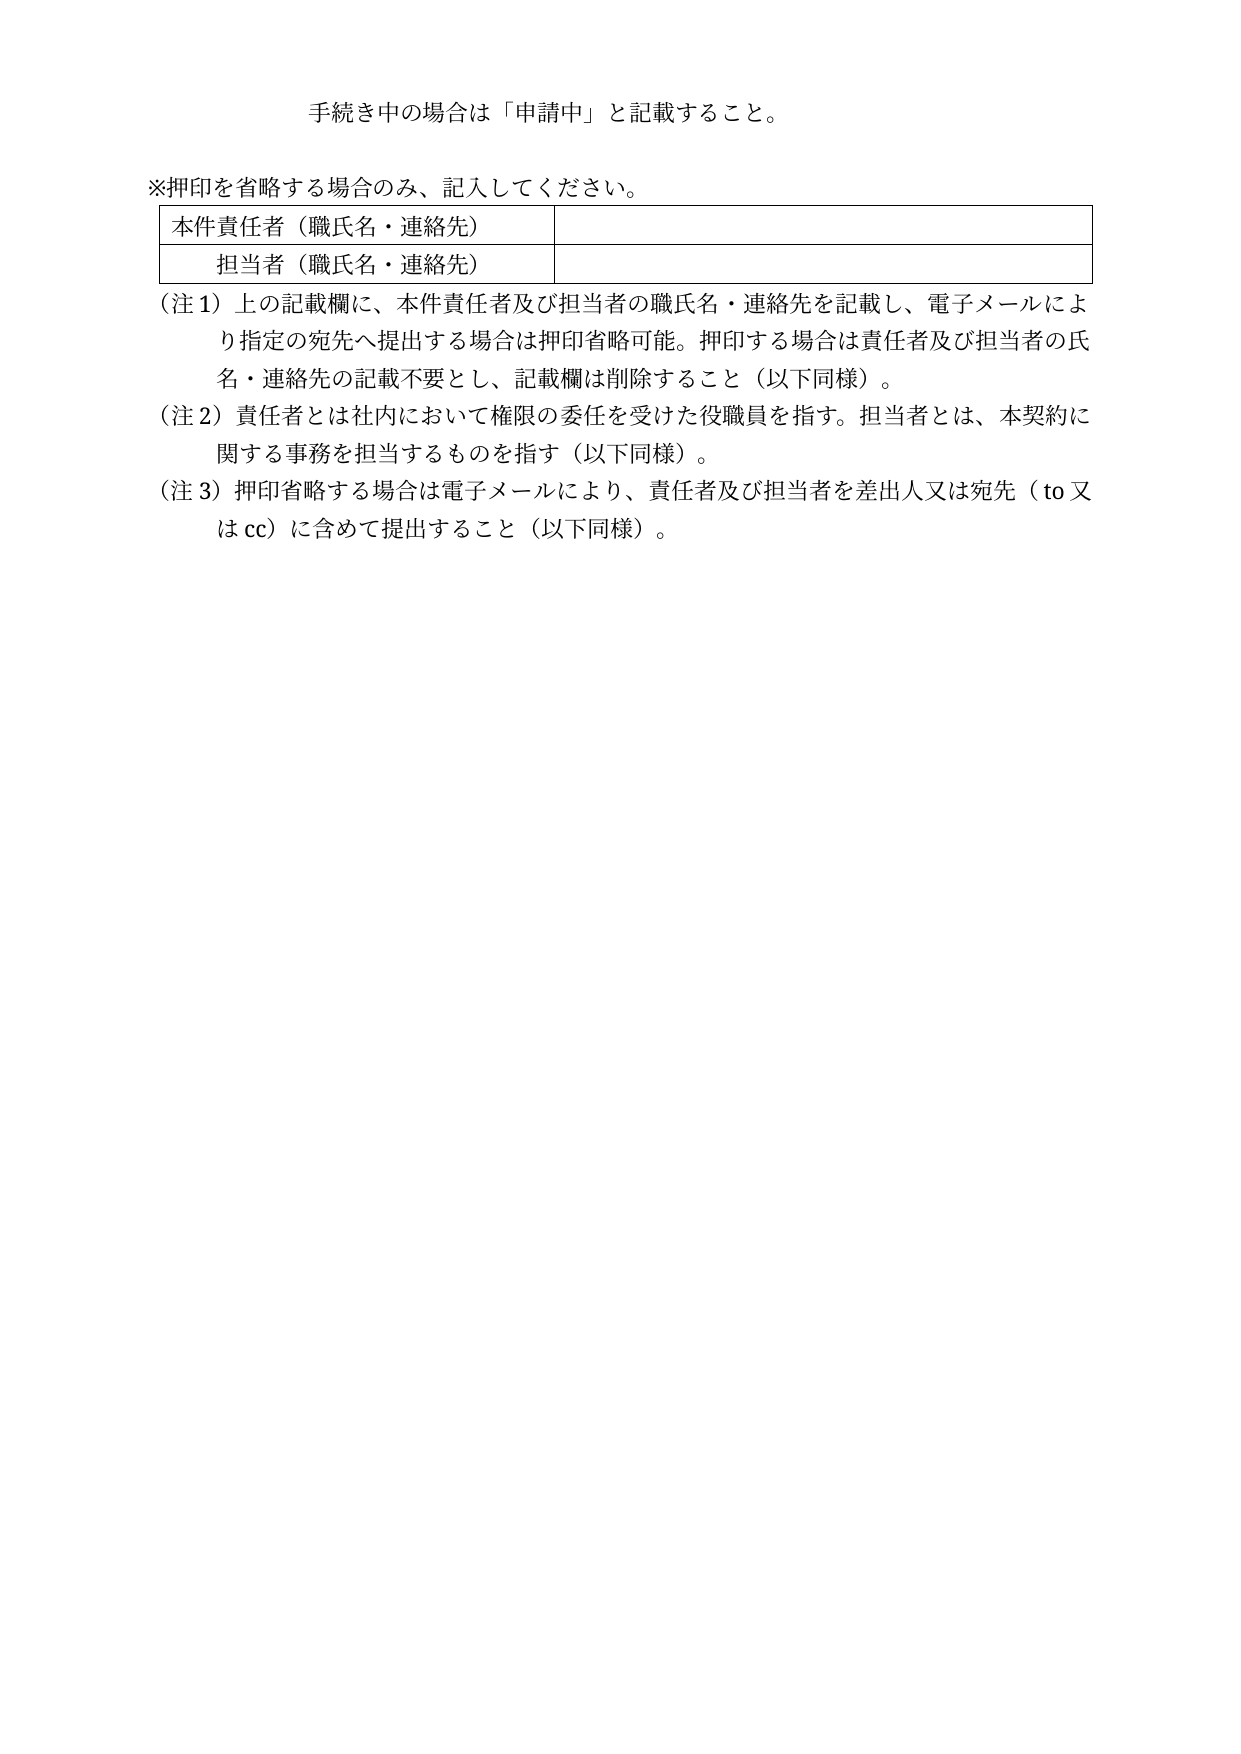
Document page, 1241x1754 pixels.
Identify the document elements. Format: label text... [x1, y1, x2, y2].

table_cell [555, 245, 1092, 282]
text ※押印を省略する場合のみ、記入してください。 [148, 168, 1092, 205]
text （注3）押印省略する場合は電子メールにより、責任者及び担当者を差出人又は宛先（to又はcc）に含めて提出すること（以下同様）。 [148, 471, 1092, 546]
text （注2）責任者とは社内において権限の委任を受けた役職員を指す。担当者とは、本契約に関する事務を担当するものを指す（以下同様）。 [148, 396, 1092, 471]
text 手続き中の場合は「申請中」と記載すること。 [148, 93, 859, 130]
table_header 本件責任者（職氏名・連絡先） [160, 206, 554, 244]
table_cell 担当者（職氏名・連絡先） [160, 245, 554, 282]
text （注1）上の記載欄に、本件責任者及び担当者の職氏名・連絡先を記載し、電子メールにより指定の宛先へ提出する場合は押印省略可能。押印する場合は責任者及び担当者の氏名・連絡先の記載不要とし、記載欄は削除すること（以下同様）。 [148, 283, 1092, 396]
table_header [555, 206, 1092, 244]
